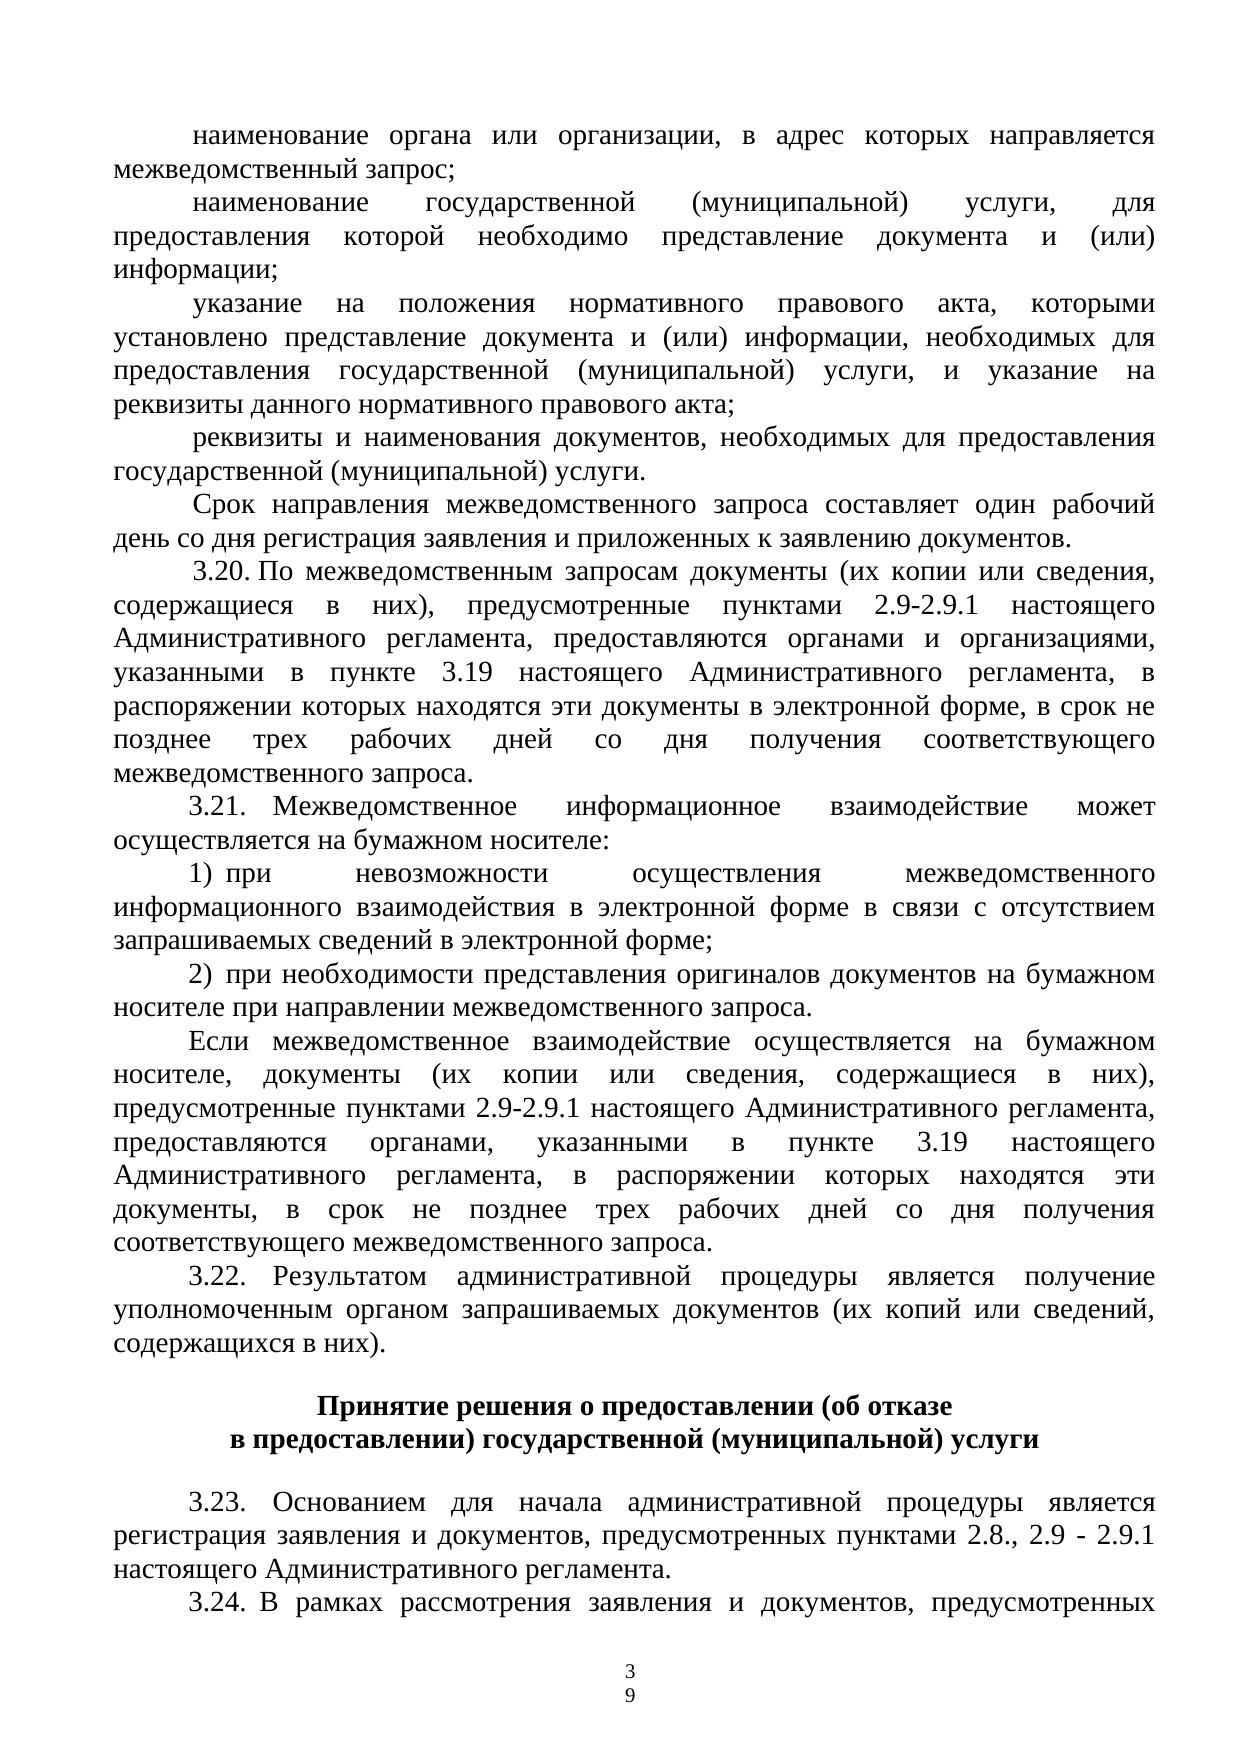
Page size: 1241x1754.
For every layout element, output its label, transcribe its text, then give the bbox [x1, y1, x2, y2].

text реквизиты и наименования документов, необходимых для предоставления государственной (муниципальной) услуги. [113, 419, 1156, 486]
text Срок направления межведомственного запроса составляет один рабочий день со дня регистрация заявления и приложенных к заявлению документов. [113, 486, 1156, 553]
list Результатом административной процедуры является получение уполномоченным органом запрашиваемых документов (их копий или сведений, содержащихся в них). [113, 1258, 1156, 1358]
list Межведомственное информационное взаимодействие может осуществляется на бумажном носителе: [113, 788, 1156, 855]
text наименование государственной (муниципальной) услуги, для предоставления которой необходимо представление документа и (или) информации; [113, 184, 1156, 285]
list при невозможности осуществления межведомственного информационного взаимодействия в электронной форме в связи с отсутствием запрашиваемых сведений в электронной форме; [113, 855, 1156, 956]
text указание на положения нормативного правового акта, которыми установлено представление документа и (или) информации, необходимых для предоставления государственной (муниципальной) услуги, и указание на реквизиты данного нормативного правового акта; [113, 285, 1156, 419]
text Принятие решения о предоставлении (об отказе в предоставлении) государственной (муниципальной) услуги [113, 1388, 1156, 1455]
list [113, 1584, 1156, 1618]
text Если межведомственное взаимодействие осуществляется на бумажном носителе, документы (их копии или сведения, содержащиеся в них), предусмотренные пунктами 2.9-2.9.1 настоящего Административного регламента, предоставляются органами, указанными в пункте 3.19 настоящего Административного регламента, в распоряжении которых находятся эти документы, в срок не позднее трех рабочих дней со дня получения соответствующего межведомственного запроса. [113, 1023, 1156, 1258]
list По межведомственным запросам документы (их копии или сведения, содержащиеся в них), предусмотренные пунктами 2.9-2.9.1 настоящего Административного регламента, предоставляются органами и организациями, указанными в пункте 3.19 настоящего Административного регламента, в распоряжении которых находятся эти документы в электронной форме, в срок не позднее трех рабочих дней со дня получения соответствующего межведомственного запроса. [113, 553, 1156, 788]
text наименование органа или организации, в адрес которых направляется межведомственный запрос; [113, 117, 1156, 184]
list Основанием для начала административной процедуры является регистрация заявления и документов, предусмотренных пунктами 2.8., 2.9 - 2.9.1 настоящего Административного регламента. [113, 1484, 1156, 1584]
list при необходимости представления оригиналов документов на бумажном носителе при направлении межведомственного запроса. [113, 956, 1156, 1023]
